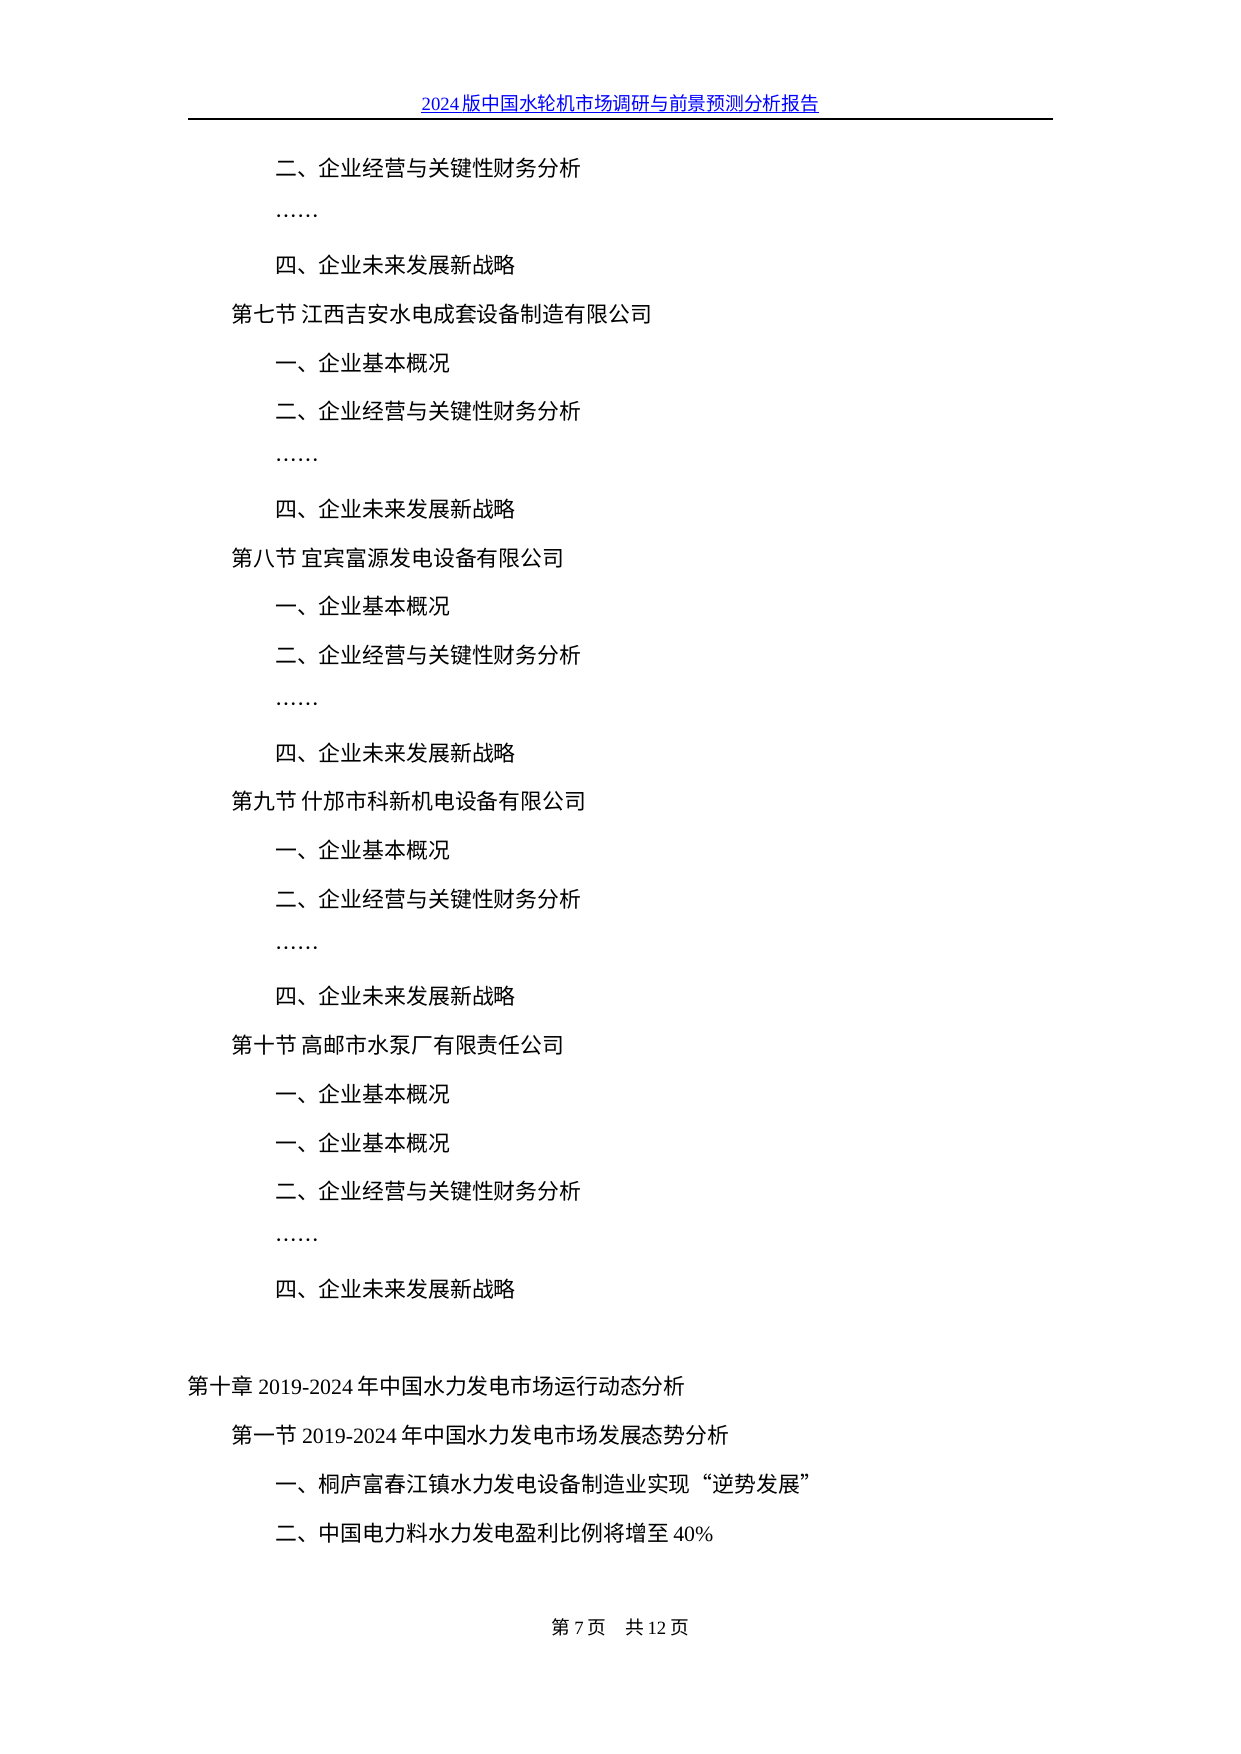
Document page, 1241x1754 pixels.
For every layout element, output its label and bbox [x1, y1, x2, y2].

text [187, 150, 1053, 1548]
